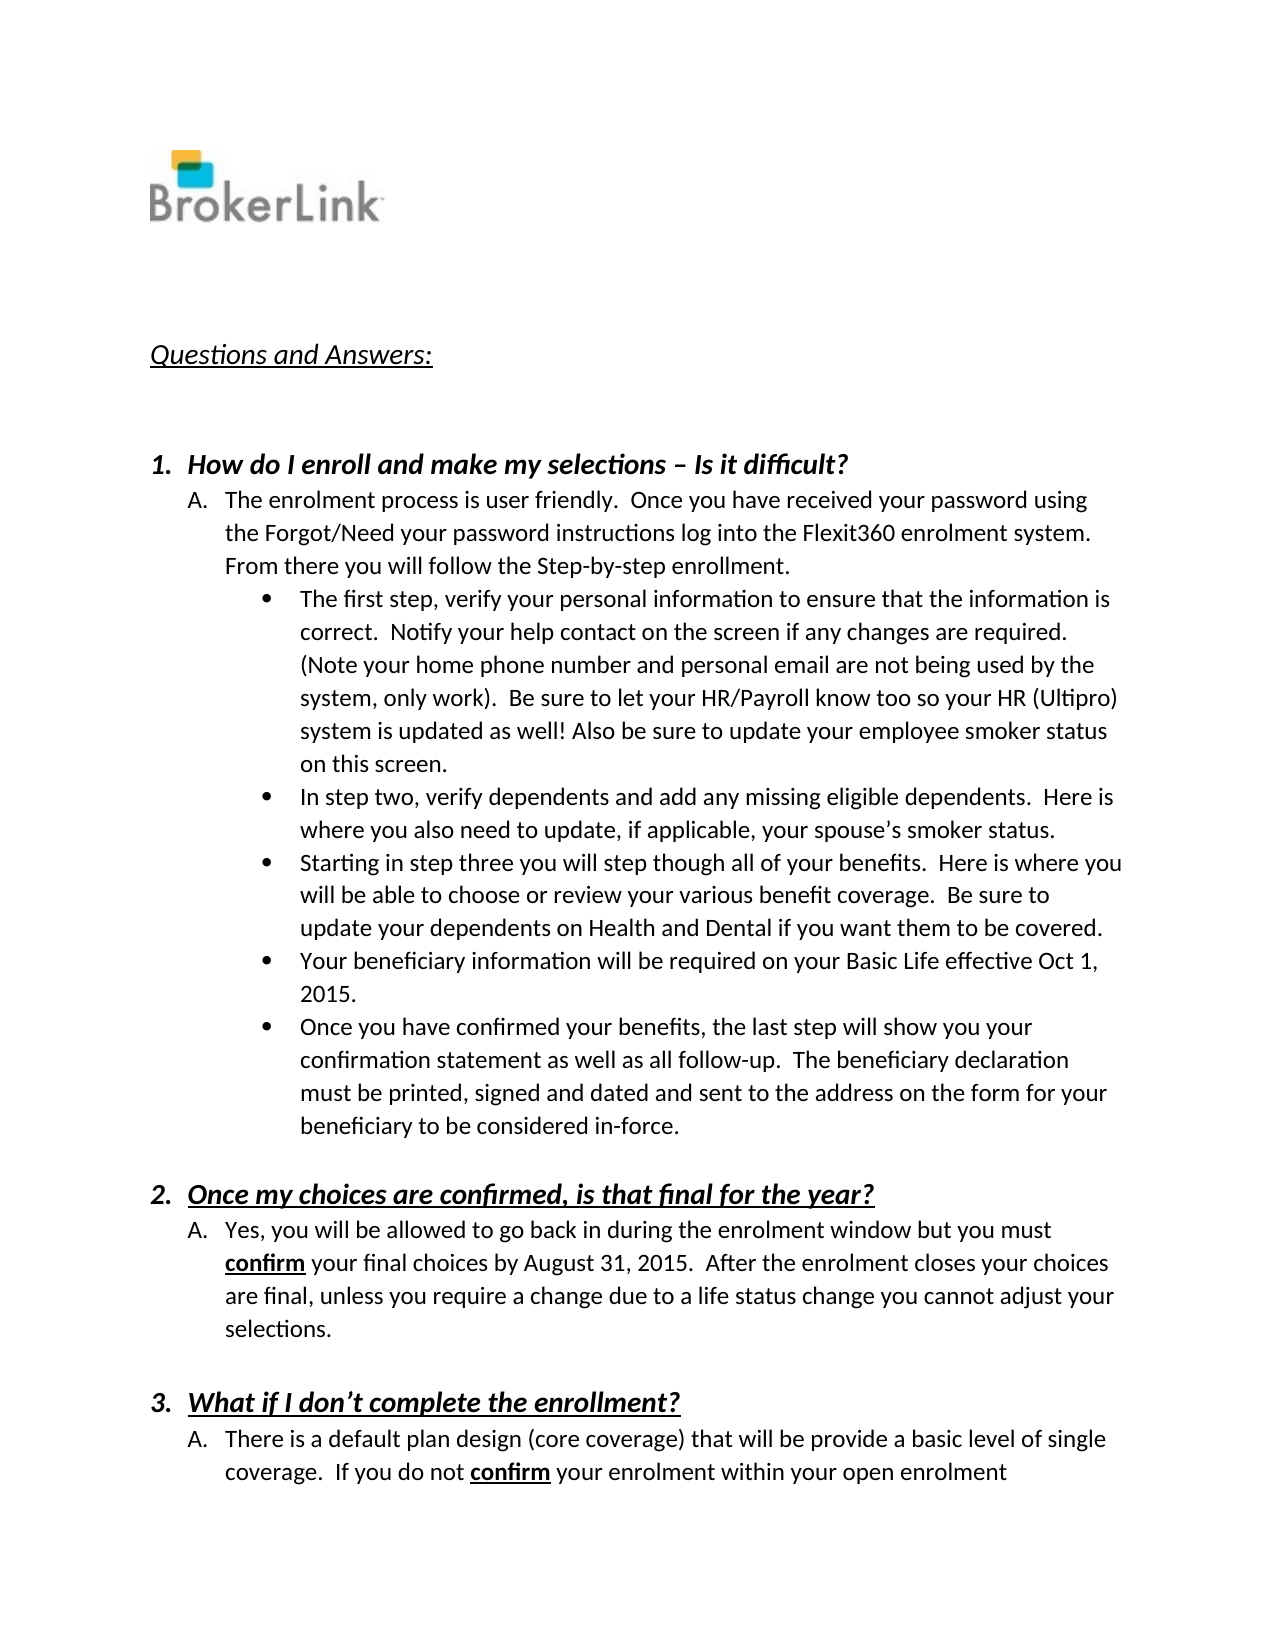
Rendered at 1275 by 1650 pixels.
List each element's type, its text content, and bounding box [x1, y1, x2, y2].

list What if I don’t complete the enrollment? [150, 1384, 1125, 1420]
list How do I enroll and make my selections – Is it difficult? [150, 446, 1125, 482]
list Yes, you will be allowed to go back in during the enrolment window but you must confirm your final choices by August 31, 2015. After the enrolment closes your choices are final, unless you require a change due to a life status change you cannot adjust your selections. [187, 1214, 1125, 1344]
list Once you have confirmed your benefits, the last step will show you your confirmation statement as well as all follow-up. The beneficiary declaration must be printed, signed and dated and sent to the address on the form for your beneficiary to be considered in-force. [262, 1011, 1125, 1141]
list Your beneficiary information will be required on your Basic Life effective Oct 1, 2015. [262, 946, 1125, 1009]
list Starting in step three you will step though all of your benefits. Here is where you will be able to choose or review your various benefit coverage. Be sure to update your dependents on Health and Dental if you want them to be covered. [262, 847, 1125, 943]
picture [150, 150, 385, 224]
text Questions and Answers: [150, 336, 1125, 372]
list In step two, verify dependents and add any missing eligible dependents. Here is where you also need to update, if applicable, your spouse’s smoker status. [262, 781, 1125, 844]
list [187, 1423, 1125, 1486]
list The enrolment process is user friendly. Once you have received your password using the Forgot/Need your password instructions log into the Flexit360 enrolment system. From there you will follow the Step-by-step enrollment. [187, 485, 1125, 581]
list Once my choices are confirmed, is that final for the year? [150, 1176, 1125, 1212]
list The first step, verify your personal information to ensure that the information is correct. Notify your help contact on the screen if any changes are required. (Note your home phone number and personal email are not being used by the system, only work). Be sure to let your HR/Payroll know too so your HR (Ultipro) system is updated as well! Also be sure to update your employee smoker status on this screen. [262, 583, 1125, 778]
